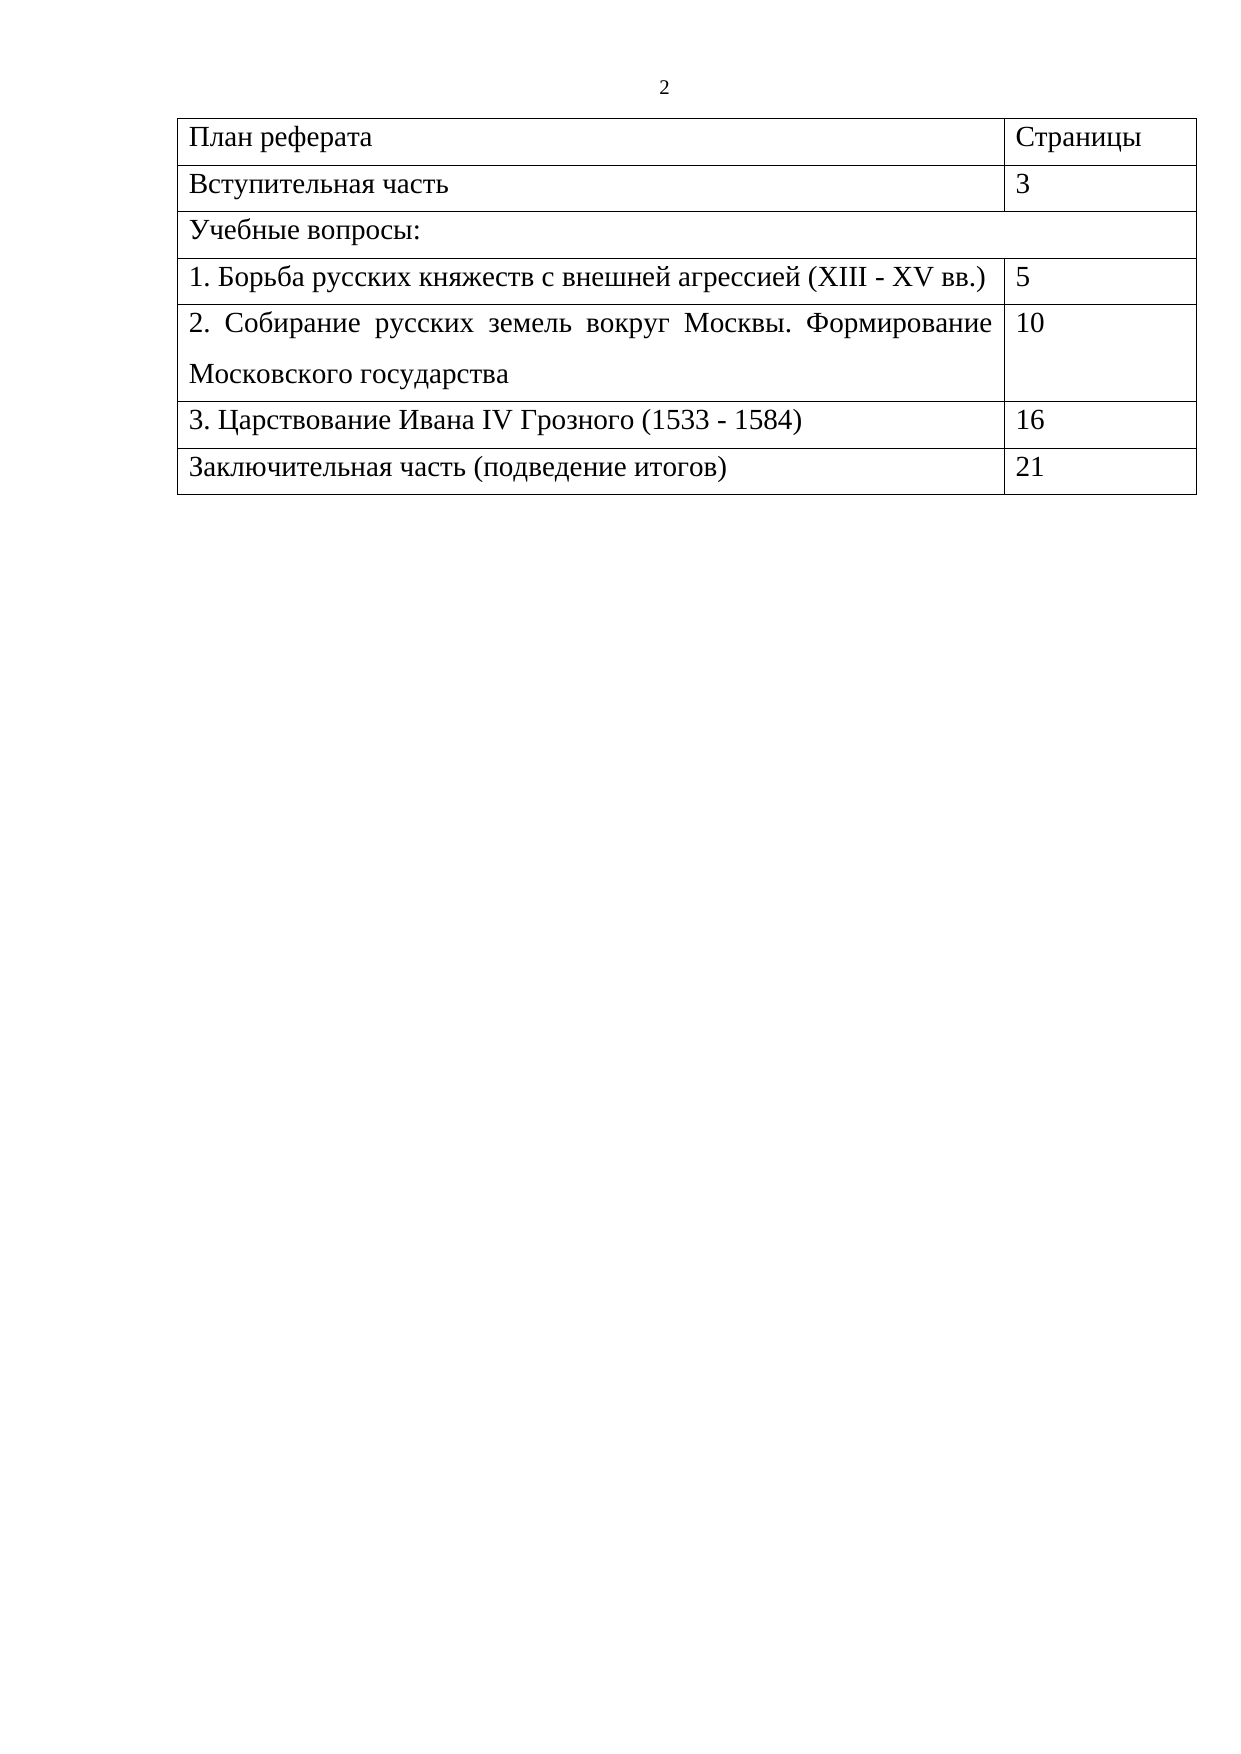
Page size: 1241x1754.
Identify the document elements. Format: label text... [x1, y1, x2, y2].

table_cell 10 [1005, 305, 1196, 401]
table_cell Заключительная часть (подведение итогов) [178, 449, 1004, 494]
table_cell Вступительная часть [178, 166, 1004, 211]
table_cell 2. Собирание русских земель вокруг Москвы. Формирование Московского государства [178, 305, 1004, 401]
table_cell 3 [1005, 166, 1196, 211]
table_cell 16 [1005, 402, 1196, 448]
table_cell 21 [1005, 449, 1196, 494]
table_cell 5 [1005, 259, 1196, 304]
table_cell 1. Борьба русских княжеств с внешней агрессией (XIII - XV вв.) [178, 259, 1004, 304]
table_header Страницы [1005, 119, 1196, 165]
table_cell 3. Царствование Ивана IV Грозного (1533 - 1584) [178, 402, 1004, 448]
table_cell Учебные вопросы: [178, 212, 1196, 258]
table_header План реферата [178, 119, 1004, 165]
